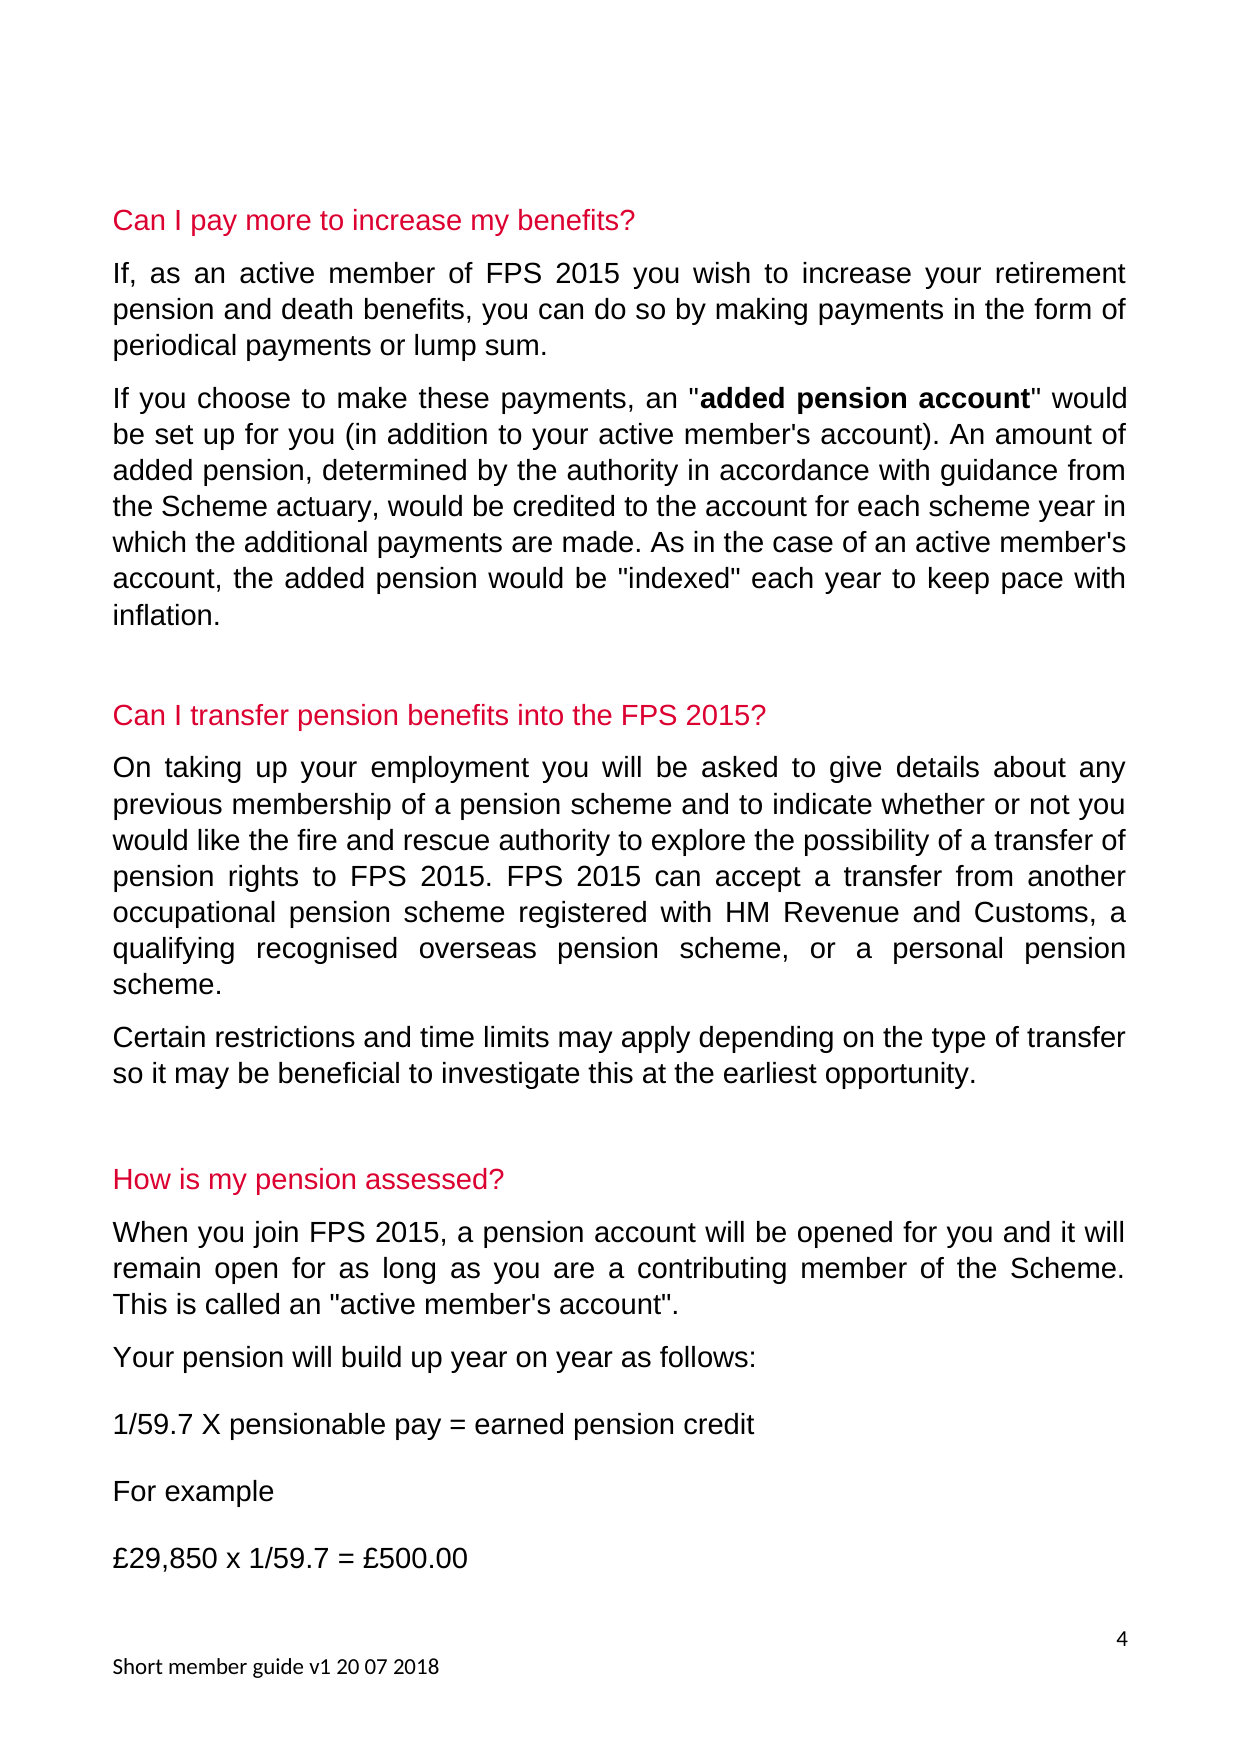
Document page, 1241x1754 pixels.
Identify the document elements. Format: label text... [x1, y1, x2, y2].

text 1/59.7 X pensionable pay = earned pension credit [112, 1407, 1128, 1441]
text How is my pension assessed? [112, 1162, 1128, 1196]
text For example [112, 1474, 1128, 1508]
text If you choose to make these payments, an "added pension account" would be set up for you (in addition to your active member's account). An amount of added pension, determined by the authority in accordance with guidance from the Scheme actuary, would be credited to the account for each scheme year in which the additional payments are made. As in the case of an active member's account, the added pension would be "indexed" each year to keep pace with inflation. [112, 381, 1128, 631]
text £29,850 x 1/59.7 = £500.00 [112, 1541, 1128, 1575]
text Your pension will build up year on year as follows: [112, 1340, 1128, 1373]
text Can I transfer pension benefits into the FPS 2015? [112, 698, 1128, 731]
text On taking up your employment you will be asked to give details about any previous membership of a pension scheme and to indicate whether or not you would like the fire and rescue authority to explore the possibility of a transfer of pension rights to FPS 2015. FPS 2015 can accept a transfer from another occupational pension scheme registered with HM Revenue and Customs, a qualifying recognised overseas pension scheme, or a personal pension scheme. [112, 751, 1128, 1001]
text When you join FPS 2015, a pension account will be opened for you and it will remain open for as long as you are a contributing member of the Scheme. This is called an "active member's account". [112, 1215, 1128, 1321]
text Can I pay more to increase my benefits? [112, 203, 1128, 236]
text Certain restrictions and time limits may apply depending on the type of transfer so it may be beneficial to investigate this at the earliest opportunity. [112, 1020, 1128, 1090]
text If, as an active member of FPS 2015 you wish to increase your retirement pension and death benefits, you can do so by making payments in the form of periodical payments or lump sum. [112, 256, 1128, 361]
